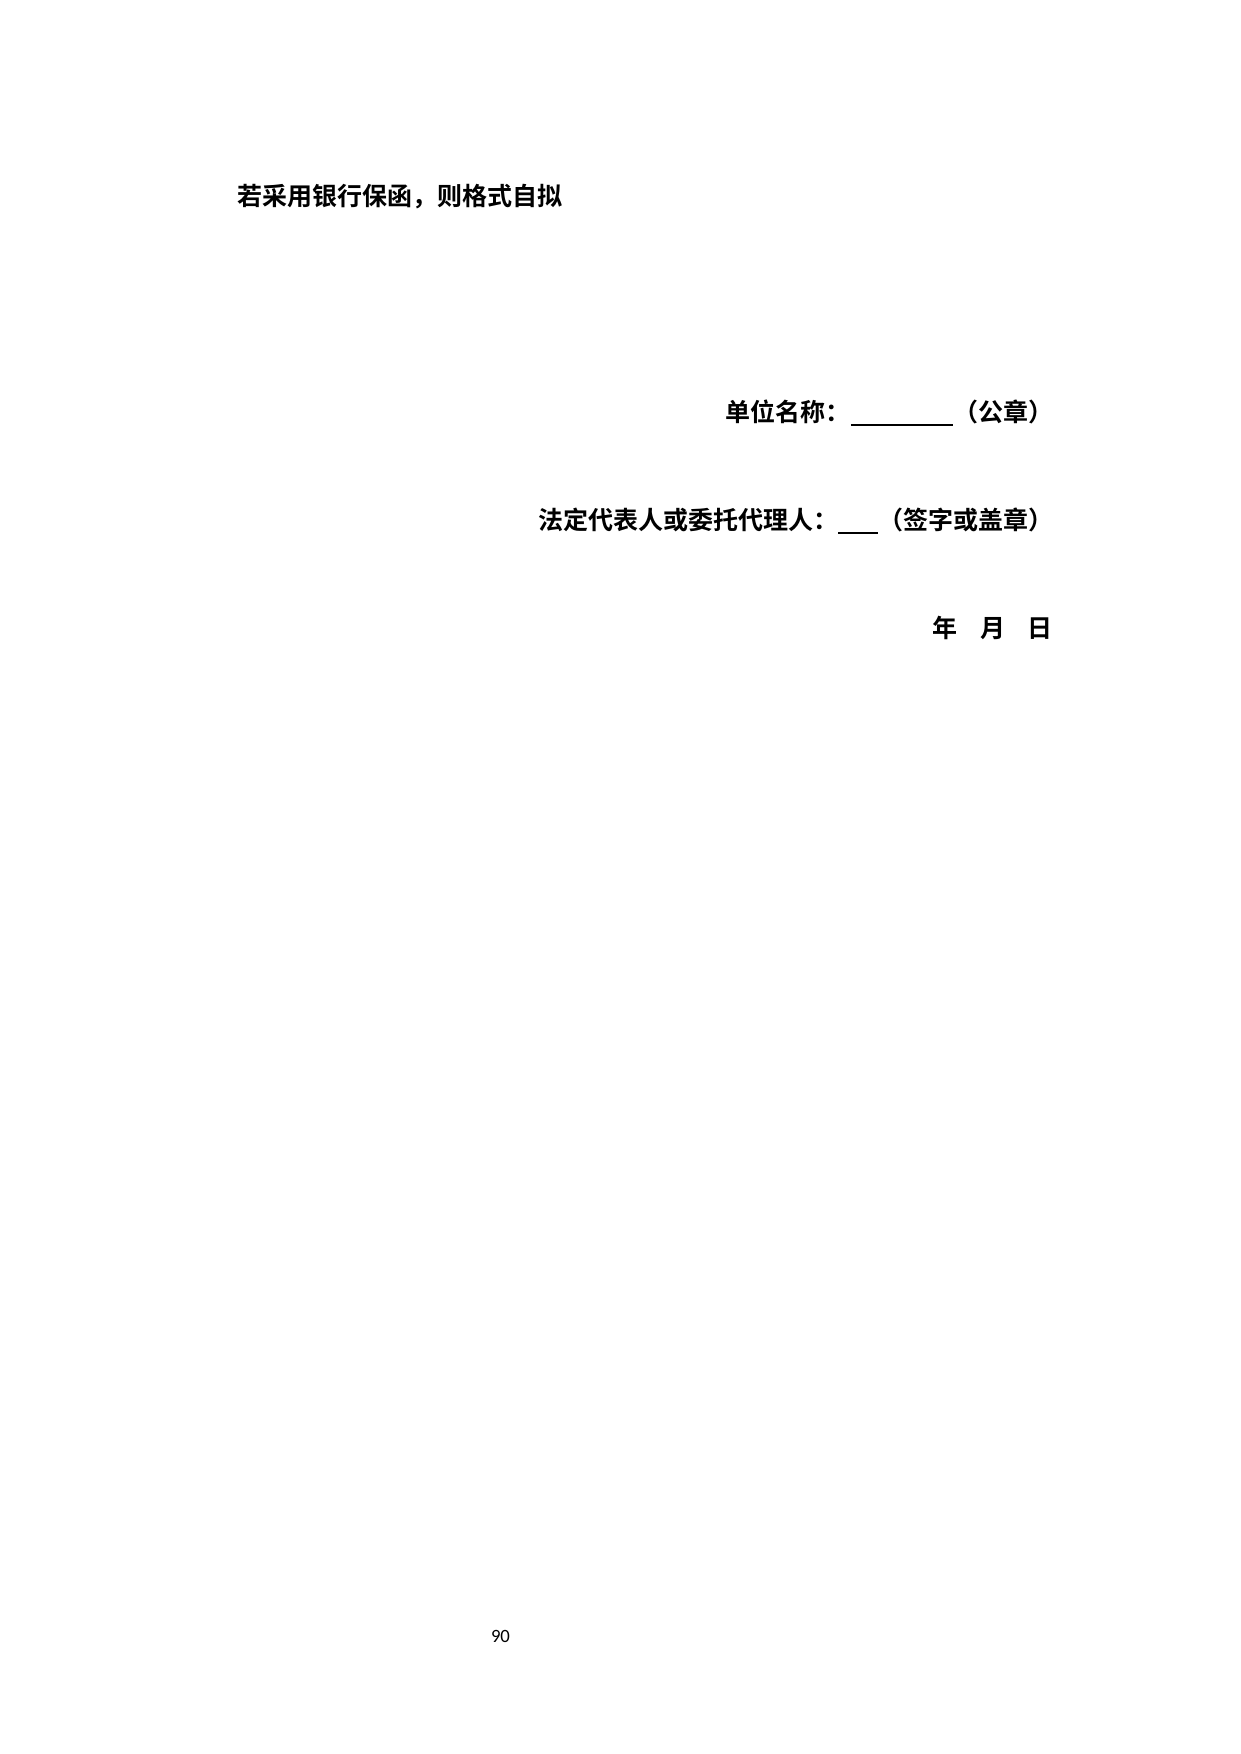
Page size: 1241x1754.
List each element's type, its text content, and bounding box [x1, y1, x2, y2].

text 单位名称： （公章） [187, 378, 1053, 443]
text 年 月 日 [187, 594, 1053, 659]
text 若采用银行保函，则格式自拟 [187, 162, 1053, 227]
text 法定代表人或委托代理人： （签字或盖章） [187, 486, 1053, 551]
